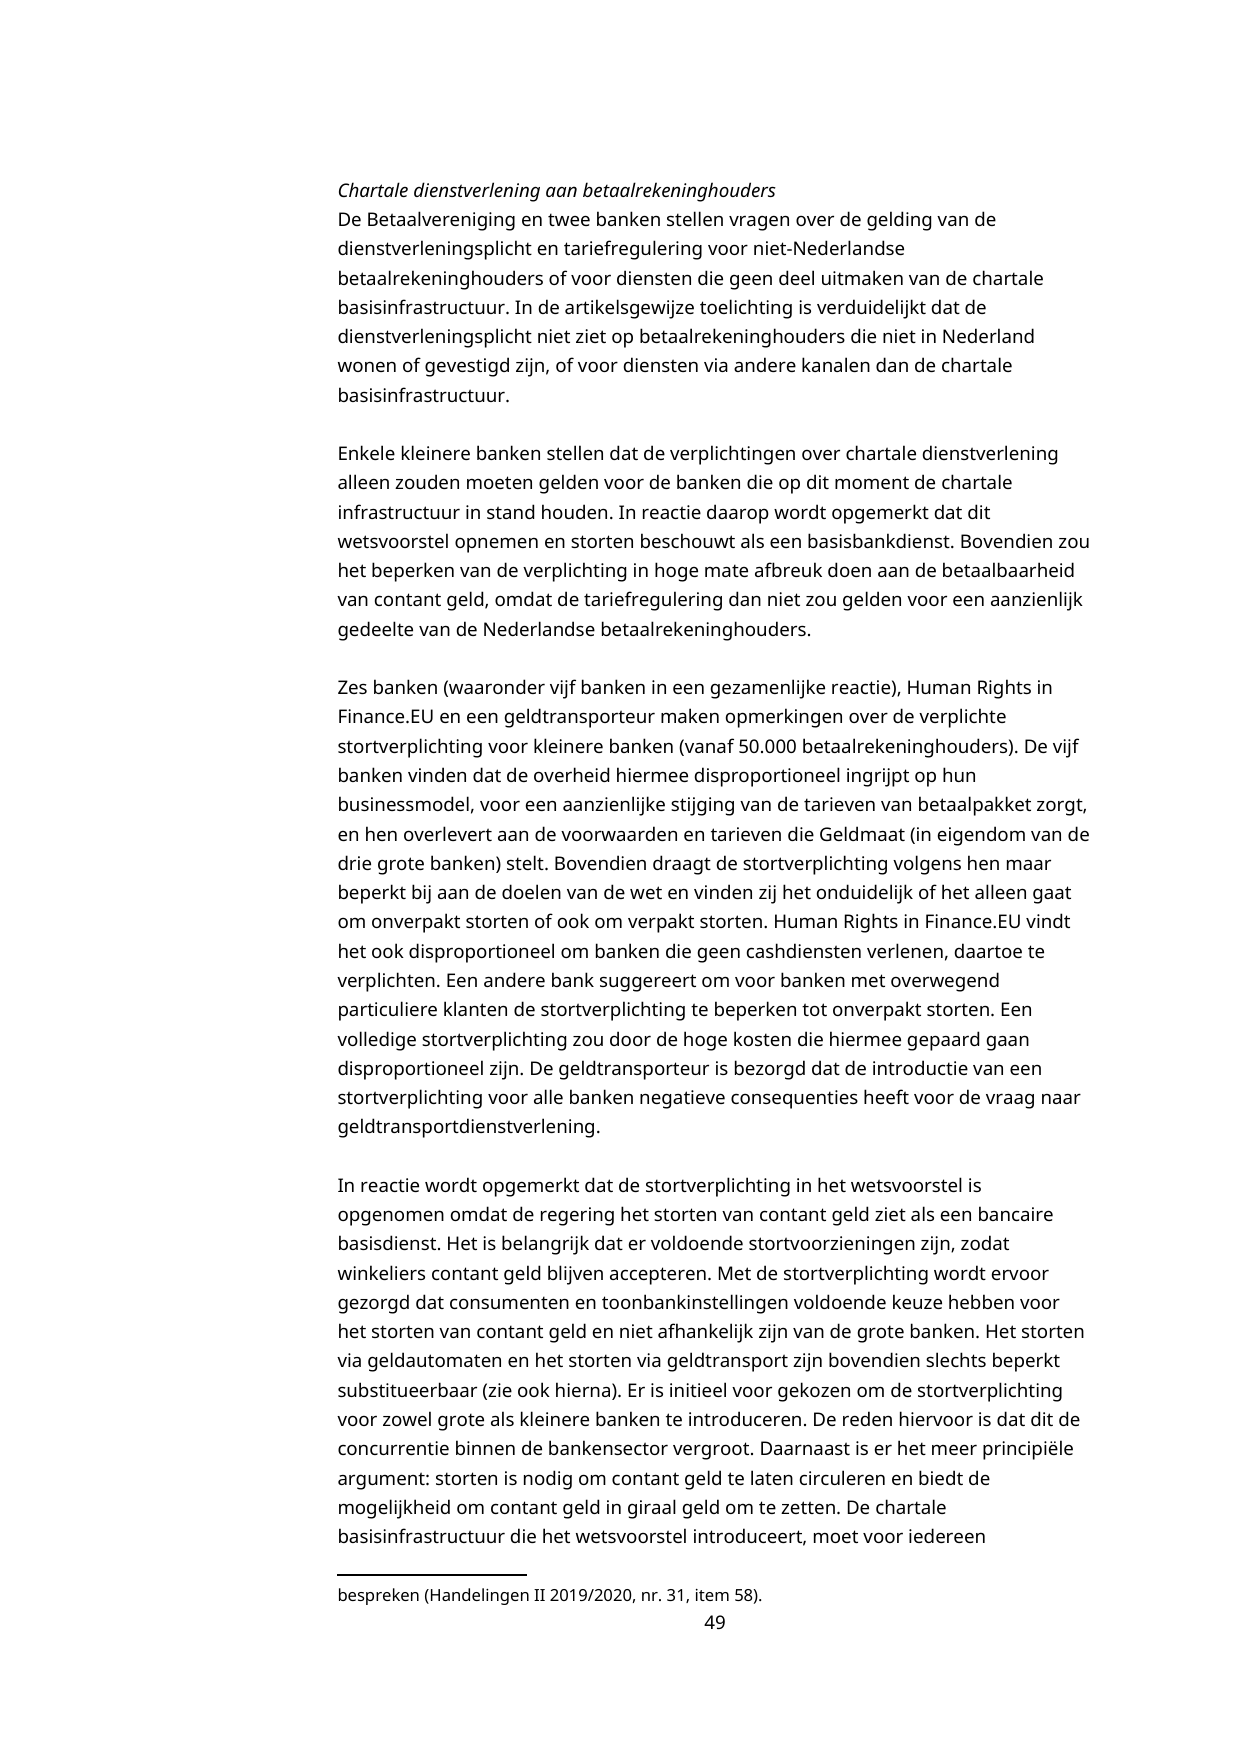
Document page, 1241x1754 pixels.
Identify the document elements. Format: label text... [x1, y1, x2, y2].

subtitle Chartale dienstverlening aan betaalrekeninghouders [337, 177, 1092, 202]
text Enkele kleinere banken stellen dat de verplichtingen over chartale dienstverlening alleen zouden moeten gelden voor de banken die op dit moment de chartale infrastructuur in stand houden. In reactie daarop wordt opgemerkt dat dit wetsvoorstel opnemen en storten beschouwt als een basisbankdienst. Bovendien zou het beperken van de verplichting in hoge mate afbreuk doen aan de betaalbaarheid van contant geld, omdat de tariefregulering dan niet zou gelden voor een aanzienlijk gedeelte van de Nederlandse betaalrekeninghouders. [337, 440, 1092, 642]
text Zes banken (waaronder vijf banken in een gezamenlijke reactie), Human Rights in Finance.EU en een geldtransporteur maken opmerkingen over de verplichte stortverplichting voor kleinere banken (vanaf 50.000 betaalrekeninghouders). De vijf banken vinden dat de overheid hiermee disproportioneel ingrijpt op hun businessmodel, voor een aanzienlijke stijging van de tarieven van betaalpakket zorgt, en hen overlevert aan de voorwaarden en tarieven die Geldmaat (in eigendom van de drie grote banken) stelt. Bovendien draagt de stortverplichting volgens hen maar beperkt bij aan de doelen van de wet en vinden zij het onduidelijk of het alleen gaat om onverpakt storten of ook om verpakt storten. Human Rights in Finance.EU vindt het ook disproportioneel om banken die geen cashdiensten verlenen, daartoe te verplichten. Een andere bank suggereert om voor banken met overwegend particuliere klanten de stortverplichting te beperken tot onverpakt storten. Een volledige stortverplichting zou door de hoge kosten die hiermee gepaard gaan disproportioneel zijn. De geldtransporteur is bezorgd dat de introductie van een stortverplichting voor alle banken negatieve consequenties heeft voor de vraag naar geldtransportdienstverlening. [337, 674, 1092, 1139]
text De Betaalvereniging en twee banken stellen vragen over de gelding van de dienstverleningsplicht en tariefregulering voor niet-Nederlandse betaalrekeninghouders of voor diensten die geen deel uitmaken van de chartale basisinfrastructuur. In de artikelsgewijze toelichting is verduidelijkt dat de dienstverleningsplicht niet ziet op betaalrekeninghouders die niet in Nederland wonen of gevestigd zijn, of voor diensten via andere kanalen dan de chartale basisinfrastructuur. [337, 206, 1092, 407]
